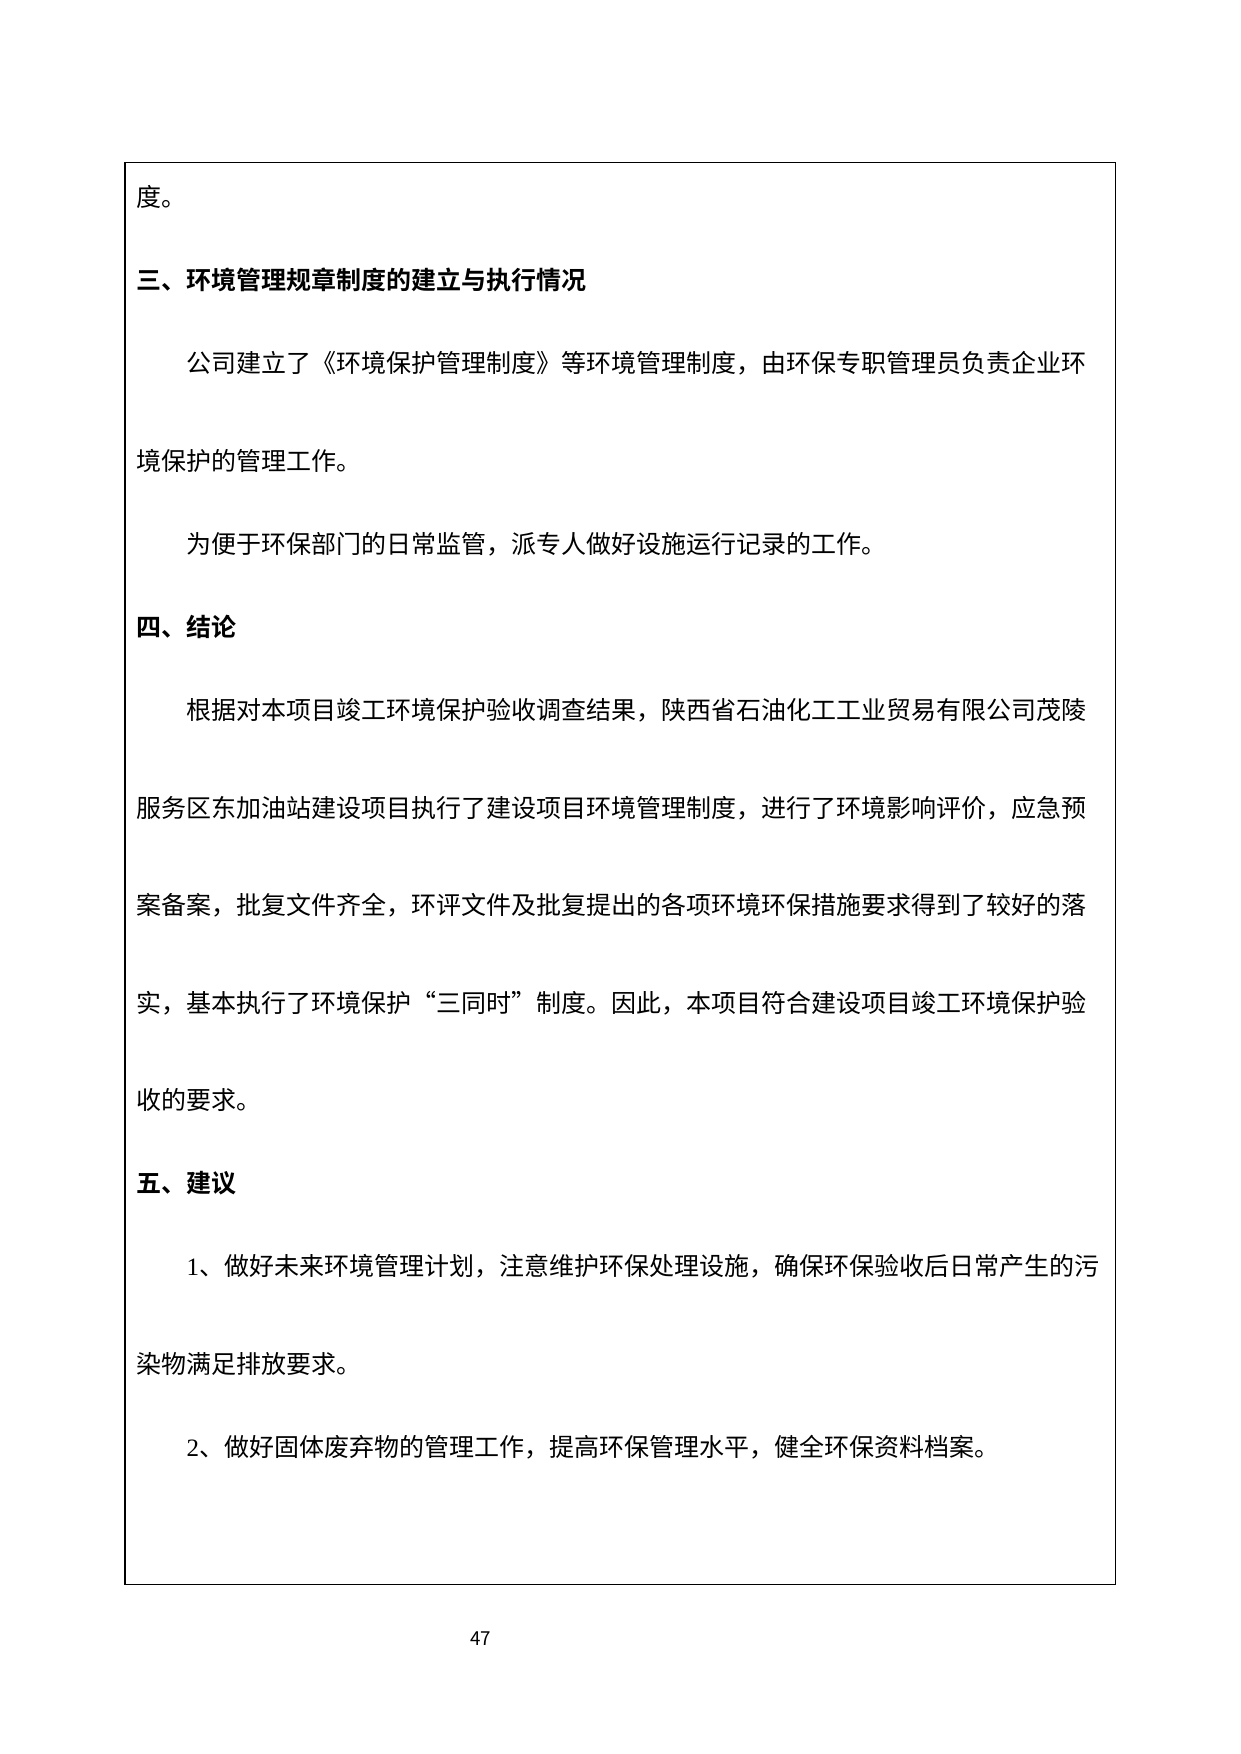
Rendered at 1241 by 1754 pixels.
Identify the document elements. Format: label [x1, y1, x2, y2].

table_header [126, 163, 1115, 1584]
